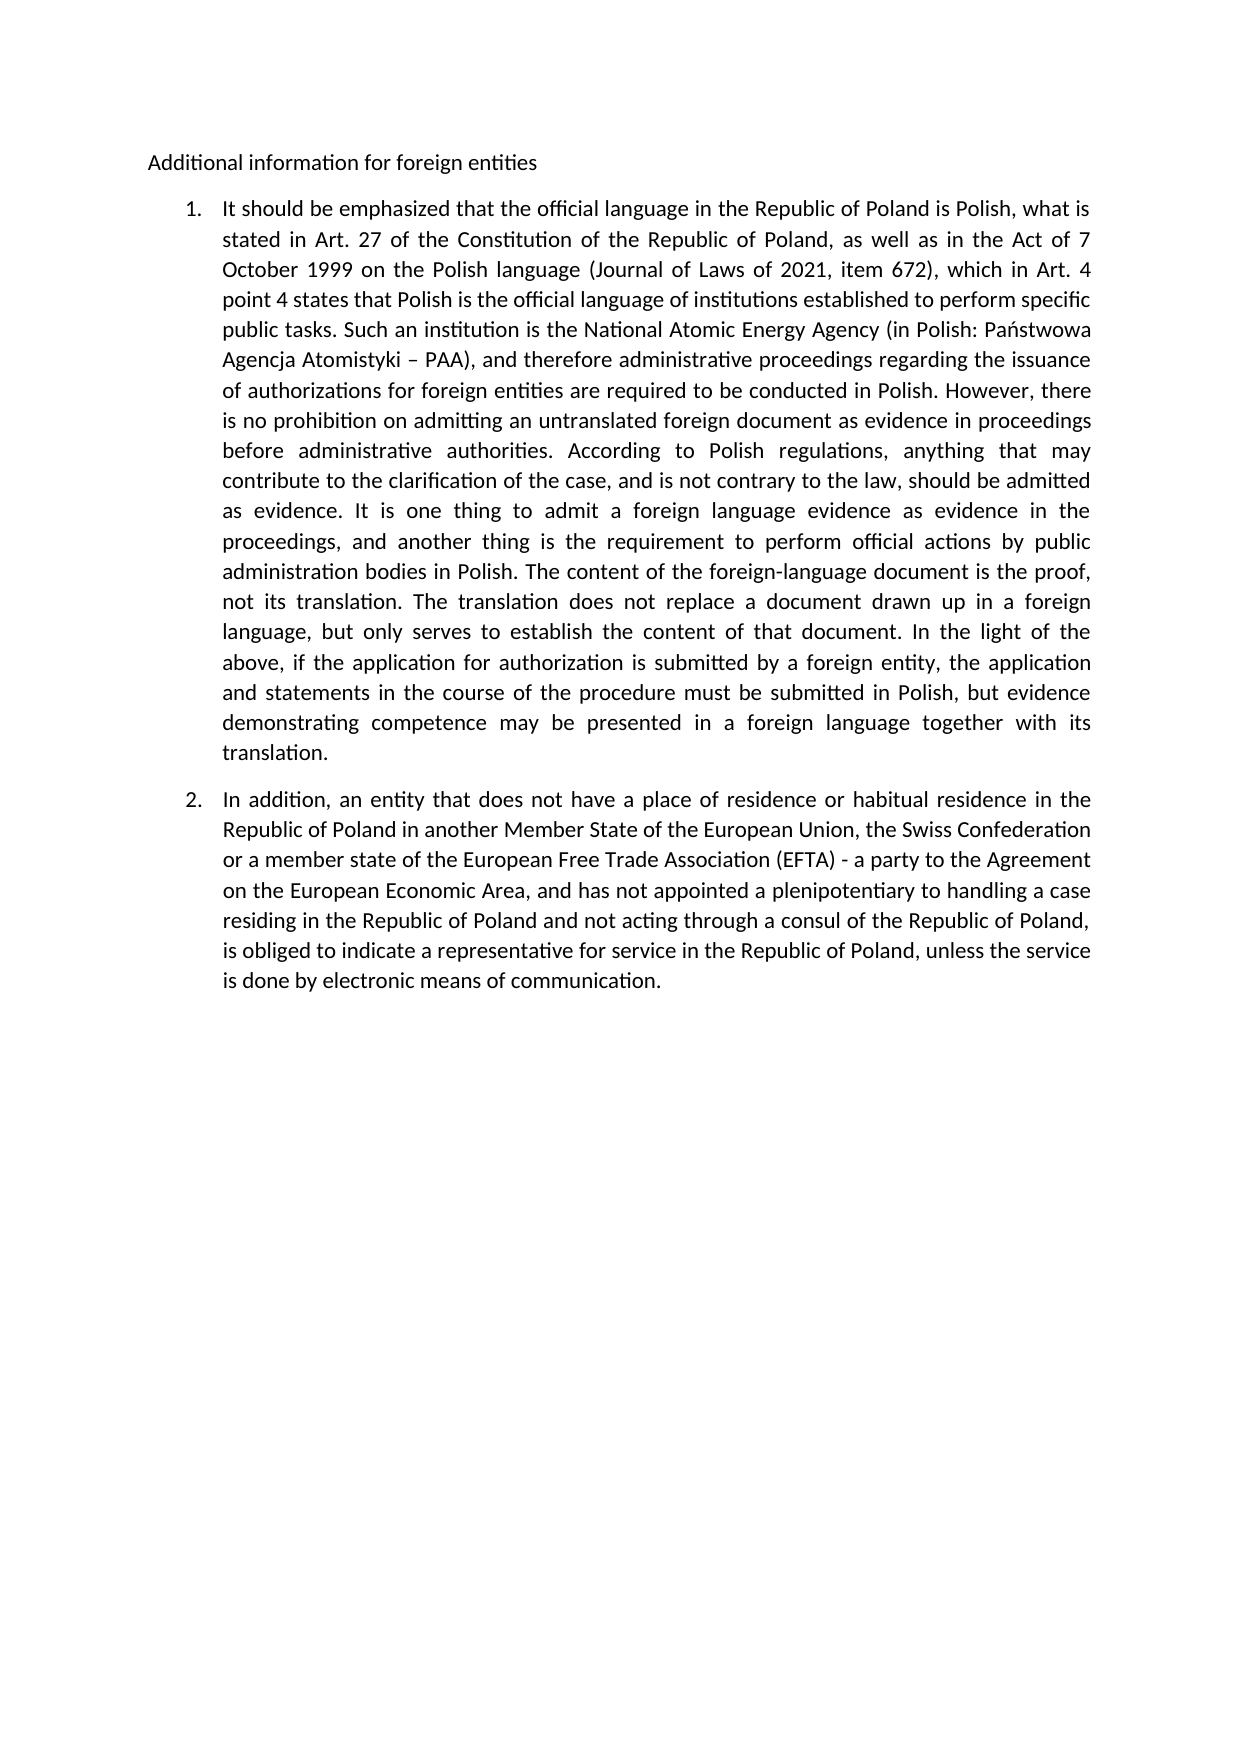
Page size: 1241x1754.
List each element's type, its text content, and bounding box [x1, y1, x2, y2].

list It should be emphasized that the official language in the Republic of Poland is Polish, what is stated in Art. 27 of the Constitution of the Republic of Poland, as well as in the Act of 7 October 1999 on the Polish language (Journal of Laws of 2021, item 672), which in Art. 4 point 4 states that Polish is the official language of institutions established to perform specific public tasks. Such an institution is the National Atomic Energy Agency (in Polish: Państwowa Agencja Atomistyki – PAA), and therefore administrative proceedings regarding the issuance of authorizations for foreign entities are required to be conducted in Polish. However, there is no prohibition on admitting an untranslated foreign document as evidence in proceedings before administrative authorities. According to Polish regulations, anything that may contribute to the clarification of the case, and is not contrary to the law, should be admitted as evidence. It is one thing to admit a foreign language evidence as evidence in the proceedings, and another thing is the requirement to perform official actions by public administration bodies in Polish. The content of the foreign-language document is the proof, not its translation. The translation does not replace a document drawn up in a foreign language, but only serves to establish the content of that document. In the light of the above, if the application for authorization is submitted by a foreign entity, the application and statements in the course of the procedure must be submitted in Polish, but evidence demonstrating competence may be presented in a foreign language together with its translation. [185, 194, 1093, 766]
text Additional information for foreign entities [148, 148, 1093, 176]
list In addition, an entity that does not have a place of residence or habitual residence in the Republic of Poland in another Member State of the European Union, the Swiss Confederation or a member state of the European Free Trade Association (EFTA) - a party to the Agreement on the European Economic Area, and has not appointed a plenipotentiary to handling a case residing in the Republic of Poland and not acting through a consul of the Republic of Poland, is obliged to indicate a representative for service in the Republic of Poland, unless the service is done by electronic means of communication. [185, 785, 1093, 994]
